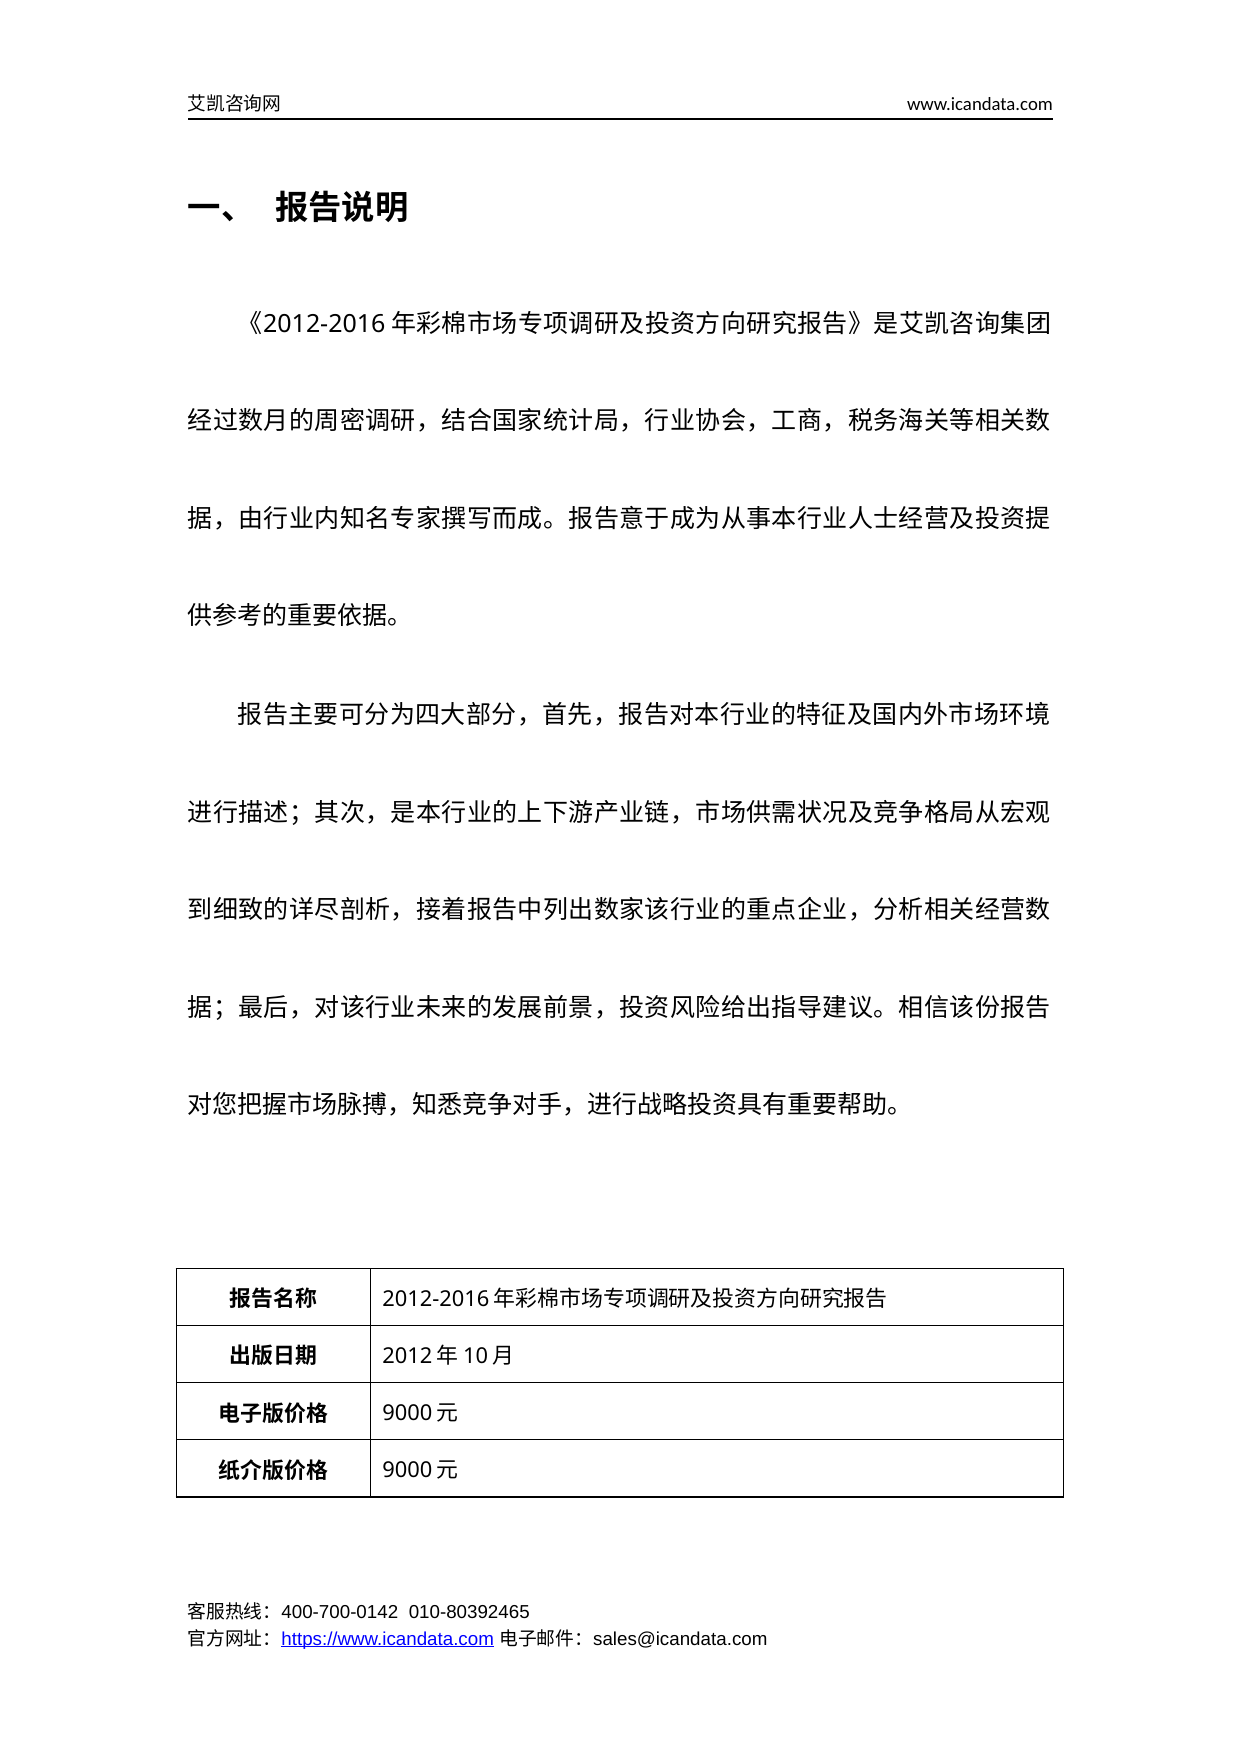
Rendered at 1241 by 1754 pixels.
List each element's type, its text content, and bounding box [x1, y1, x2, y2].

subtitle 报告说明 [187, 172, 1053, 237]
table_cell 出版日期 [177, 1326, 370, 1382]
table_cell 纸介版价格 [177, 1440, 370, 1496]
table_cell 9000元 [371, 1383, 1063, 1439]
table_header 2012-2016年彩棉市场专项调研及投资方向研究报告 [371, 1269, 1063, 1325]
table_cell 2012年10月 [371, 1326, 1063, 1382]
table_header 报告名称 [177, 1269, 370, 1325]
text 《2012-2016年彩棉市场专项调研及投资方向研究报告》是艾凯咨询集团经过数月的周密调研，结合国家统计局，行业协会，工商，税务海关等相关数据，由行业内知名专家撰写而成。报告意于成为从事本行业人士经营及投资提供参考的重要依据。 [187, 289, 1053, 646]
table_cell 电子版价格 [177, 1383, 370, 1439]
table_cell 9000元 [371, 1440, 1063, 1496]
text 报告主要可分为四大部分，首先，报告对本行业的特征及国内外市场环境进行描述；其次，是本行业的上下游产业链，市场供需状况及竞争格局从宏观到细致的详尽剖析，接着报告中列出数家该行业的重点企业，分析相关经营数据；最后，对该行业未来的发展前景，投资风险给出指导建议。相信该份报告对您把握市场脉搏，知悉竞争对手，进行战略投资具有重要帮助。 [187, 681, 1053, 1136]
